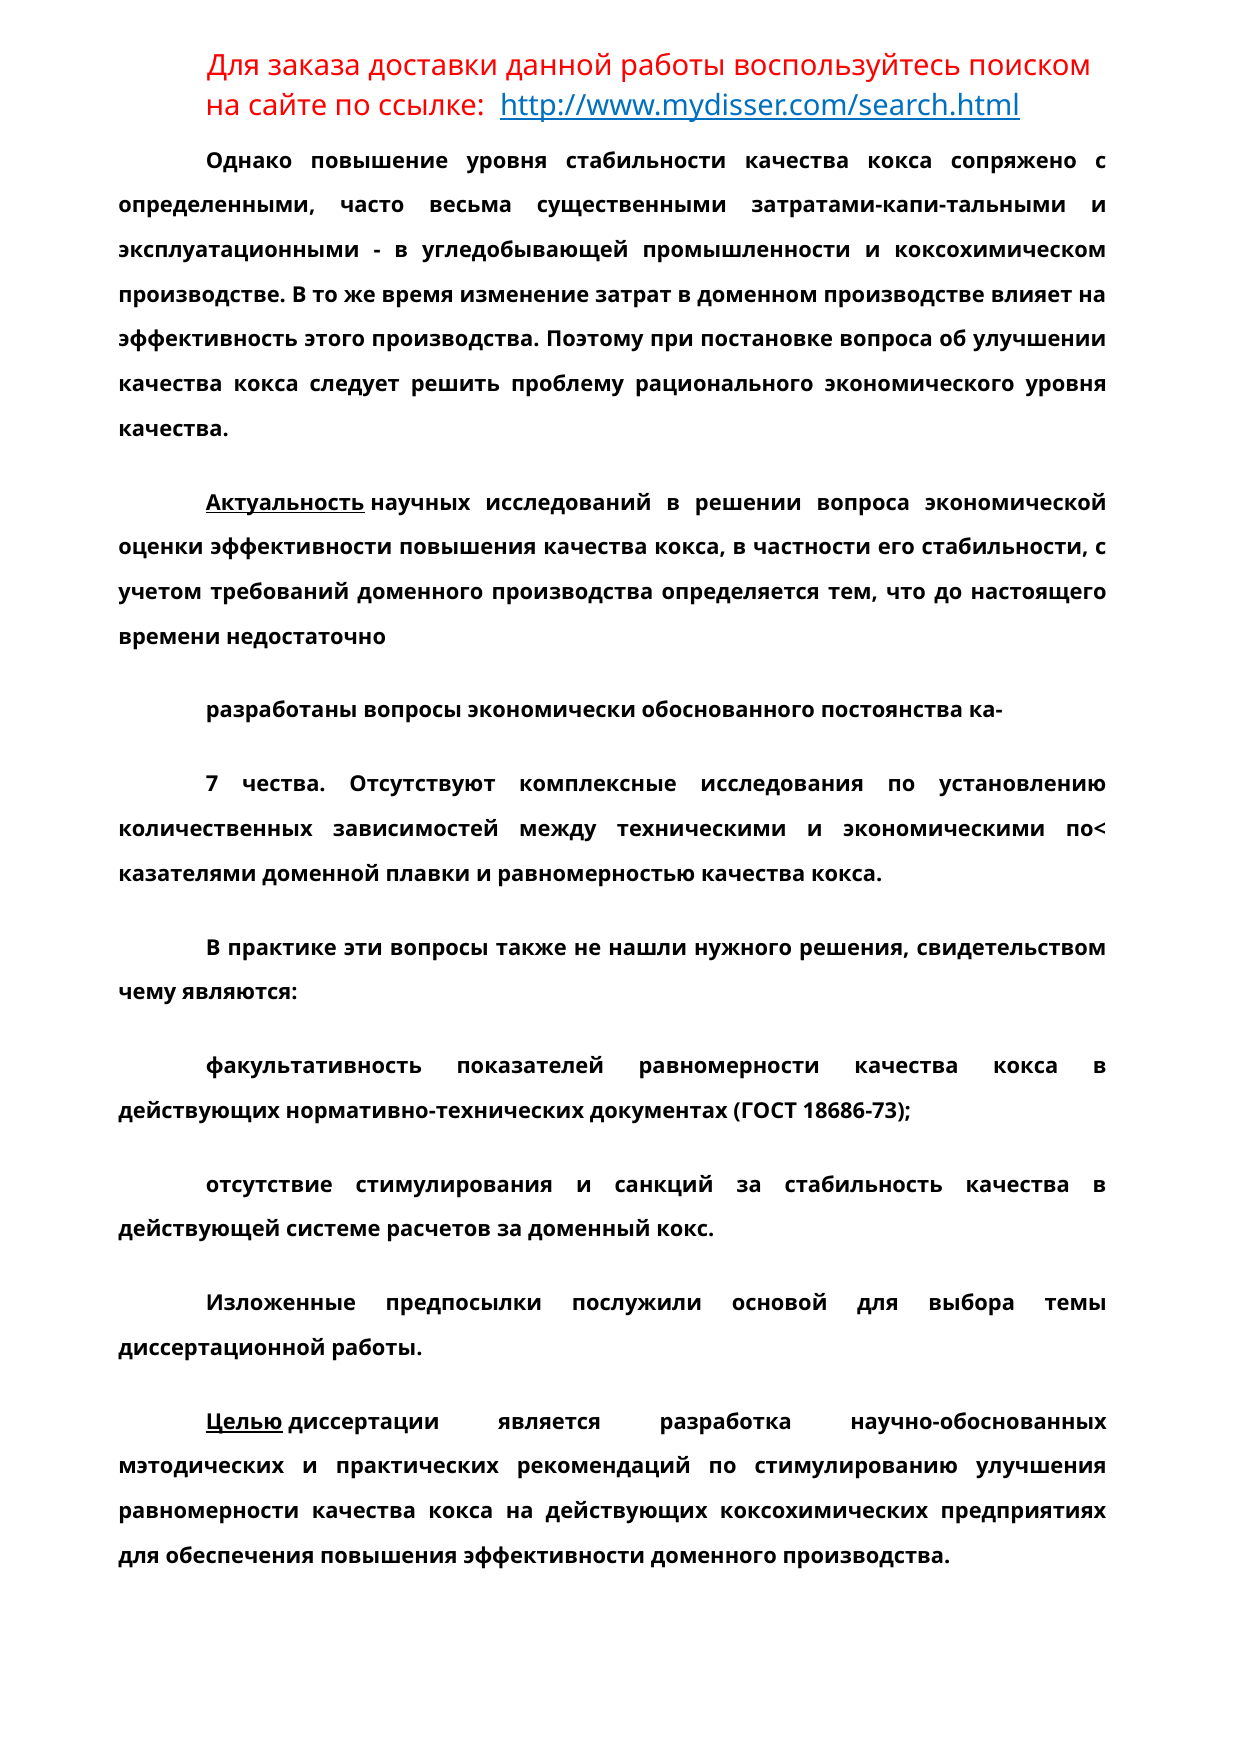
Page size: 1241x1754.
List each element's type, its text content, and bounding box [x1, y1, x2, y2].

text факультативность показателей равномерности качества кокса в действующих нормативно-технических документах (ГОСТ 18686-73); [118, 1050, 1107, 1124]
text разработаны вопросы экономически обоснованного постоянства ка- [118, 694, 1107, 724]
text Изложенные предпосылки послужили основой для выбора темы диссертационной работы. [118, 1287, 1107, 1362]
text Целью диссертации является разработка научно-обоснованных мэтодических и практических рекомендаций по стимулированию улучшения равномерности качества кокса на действующих коксохимических предприятиях для обеспечения повышения эффективности доменного производства. [118, 1406, 1107, 1569]
text 7 чества. Отсутствуют комплексные исследования по установлению количественных зависимостей между техническими и экономическими по< казателями доменной плавки и равномерностью качества кокса. [118, 768, 1107, 887]
text отсутствие стимулирования и санкций за стабильность качества в действующей системе расчетов за доменный кокс. [118, 1169, 1107, 1243]
text Однако повышение уровня стабильности качества кокса сопряжено с определенными, часто весьма существенными затратами-капи-тальными и эксплуатационными - в угледобывающей промышленности и коксохимическом производстве. В то же время изменение затрат в доменном производстве влияет на эффективность этого производства. Поэтому при постановке вопроса об улучшении качества кокса следует решить проблему рационального экономического уровня качества. [118, 144, 1107, 442]
text В практике эти вопросы также не нашли нужного решения, свидетельством чему являются: [118, 932, 1107, 1006]
text Актуальность научных исследований в решении вопроса экономической оценки эффективности повышения качества кокса, в частности его стабильности, с учетом требований доменного производства определяется тем, что до настоящего времени недостаточно [118, 487, 1107, 650]
